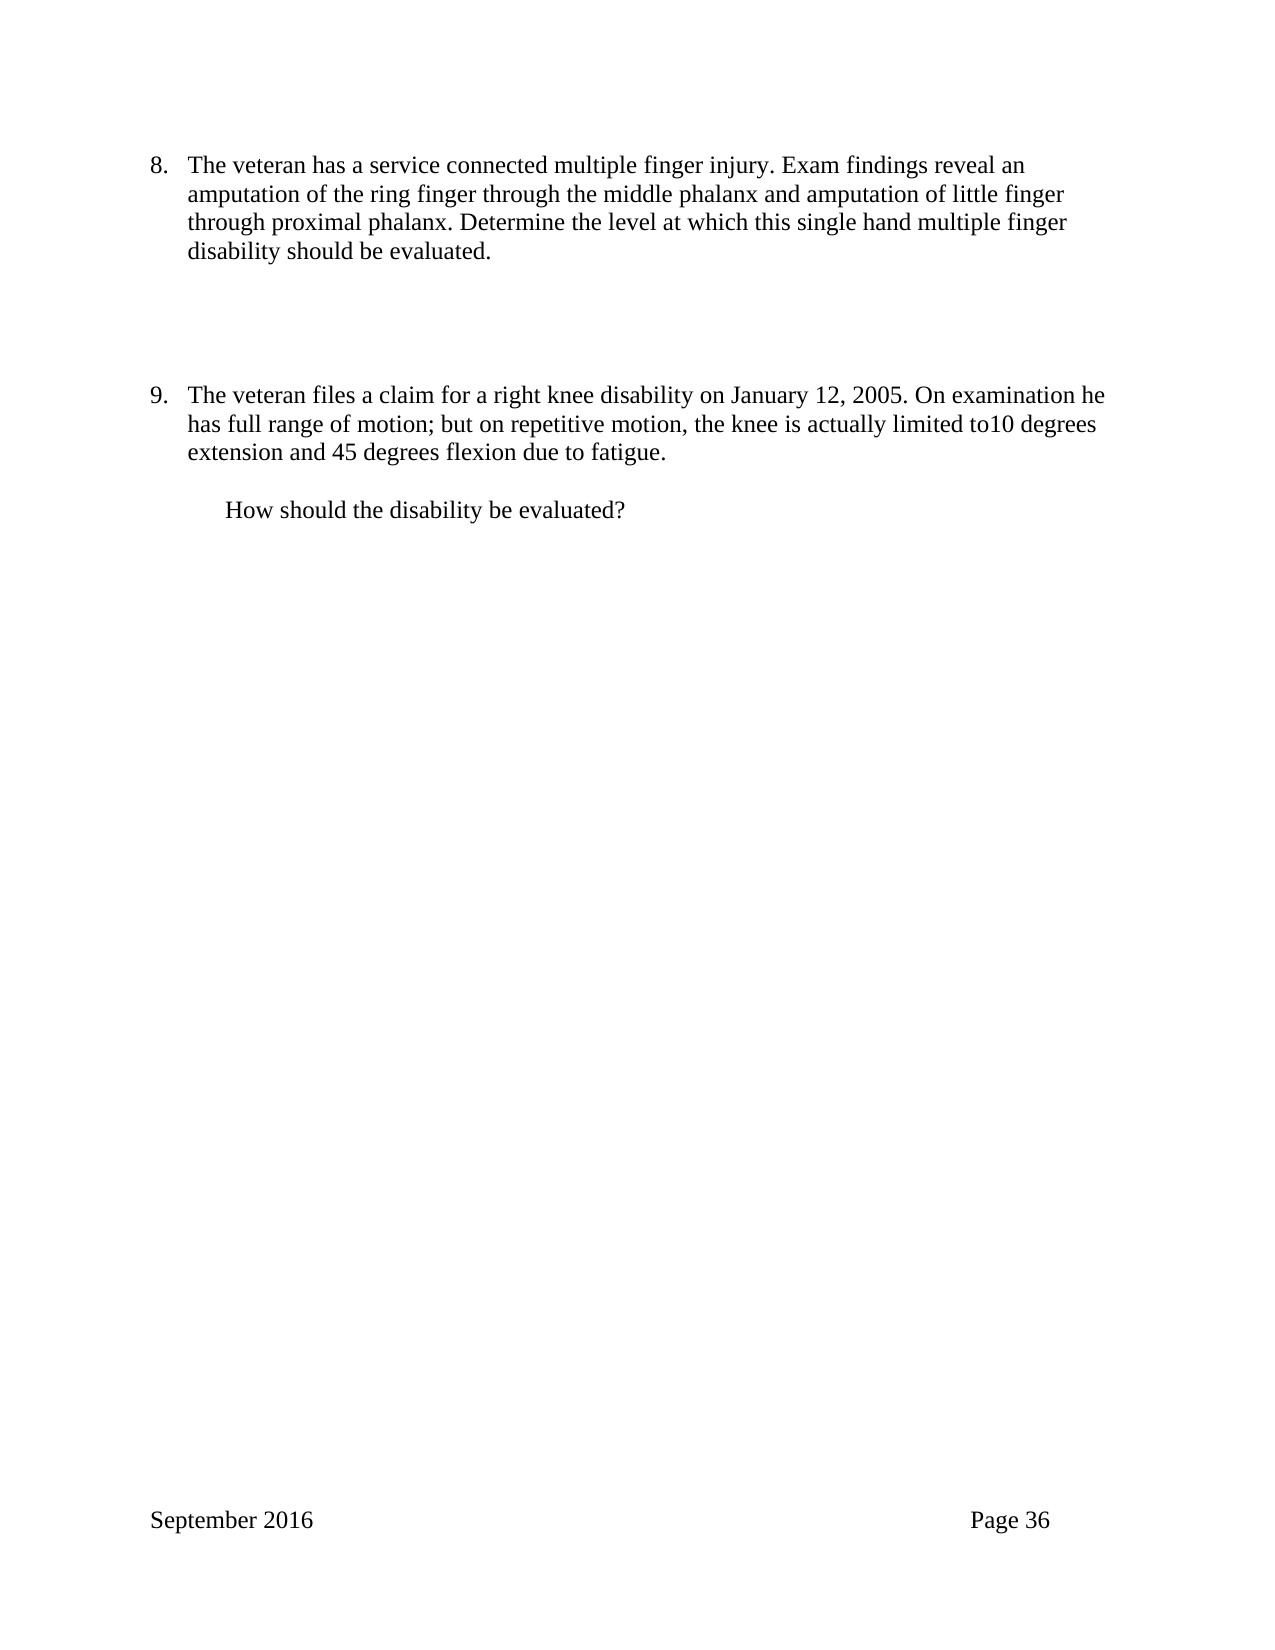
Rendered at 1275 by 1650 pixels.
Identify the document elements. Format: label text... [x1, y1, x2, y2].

text How should the disability be evaluated? [225, 495, 1125, 524]
list The veteran files a claim for a right knee disability on January 12, 2005. On examination he has full range of motion; but on repetitive motion, the knee is actually limited to10 degrees extension and 45 degrees flexion due to fatigue. [150, 380, 1125, 466]
list The veteran has a service connected multiple finger injury. Exam findings reveal an amputation of the ring finger through the middle phalanx and amputation of little finger through proximal phalanx. Determine the level at which this single hand multiple finger disability should be evaluated. [150, 150, 1125, 265]
